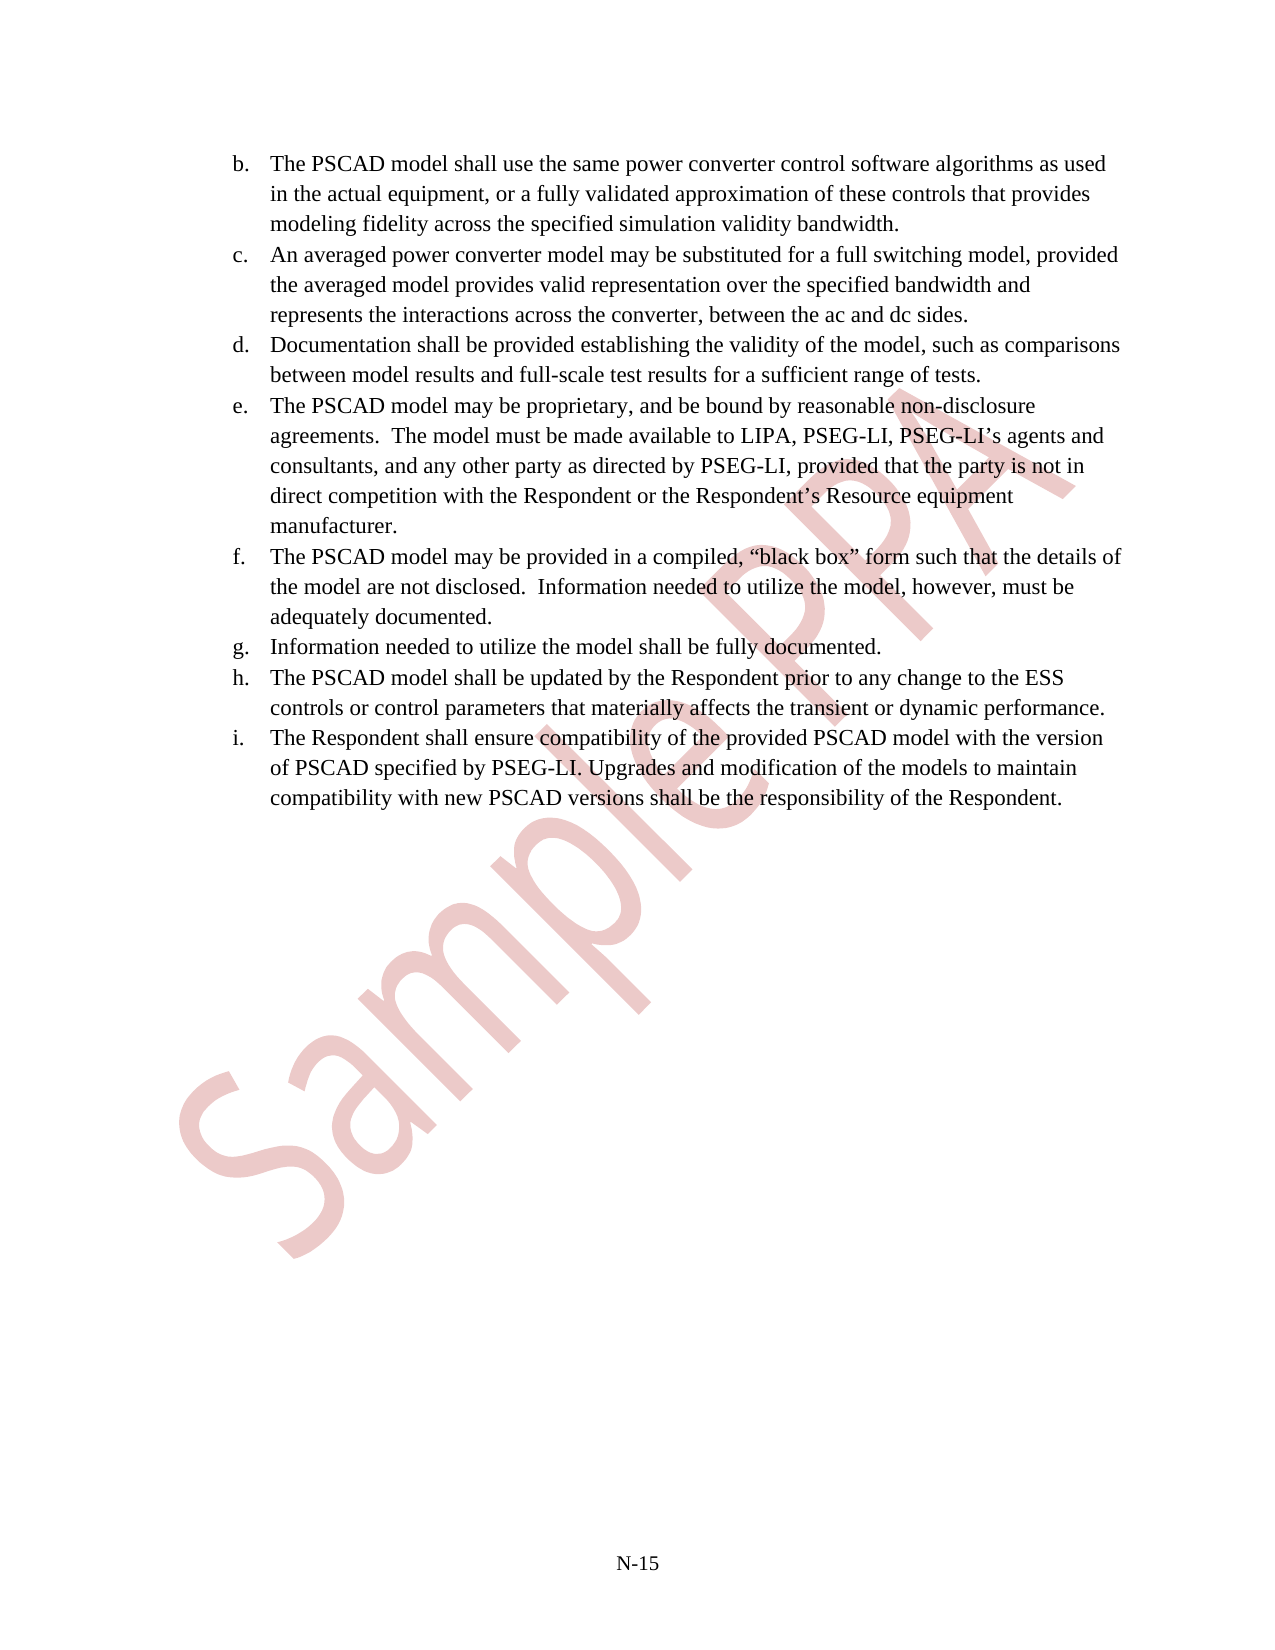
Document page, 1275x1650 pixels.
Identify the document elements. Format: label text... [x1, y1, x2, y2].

list An averaged power converter model may be substituted for a full switching model, provided the averaged model provides valid representation over the specified bandwidth and represents the interactions across the converter, between the ac and dc sides. [232, 241, 1125, 327]
list The PSCAD model shall be updated by the Respondent prior to any change to the ESS controls or control parameters that materially affects the transient or dynamic performance. [232, 663, 1125, 720]
list Information needed to utilize the model shall be fully documented. [232, 633, 1125, 660]
list Documentation shall be provided establishing the validity of the model, such as comparisons between model results and full-scale test results for a sufficient range of tests. [232, 331, 1125, 388]
list The PSCAD model may be provided in a compiled, “black box” form such that the details of the model are not disclosed. Information needed to utilize the model, however, must be adequately documented. [232, 543, 1125, 629]
list The Respondent shall ensure compatibility of the provided PSCAD model with the version of PSCAD specified by PSEG-LI. Upgrades and modification of the models to maintain compatibility with new PSCAD versions shall be the responsibility of the Respondent. [232, 724, 1125, 811]
list The PSCAD model shall use the same power converter control software algorithms as used in the actual equipment, or a fully validated approximation of these controls that provides modeling fidelity across the specified simulation validity bandwidth. [232, 150, 1125, 237]
list The PSCAD model may be proprietary, and be bound by reasonable non-disclosure agreements. The model must be made available to LIPA, PSEG-LI, PSEG-LI’s agents and consultants, and any other party as directed by PSEG-LI, provided that the party is not in direct competition with the Respondent or the Respondent’s Resource equipment manufacturer. [232, 392, 1125, 539]
